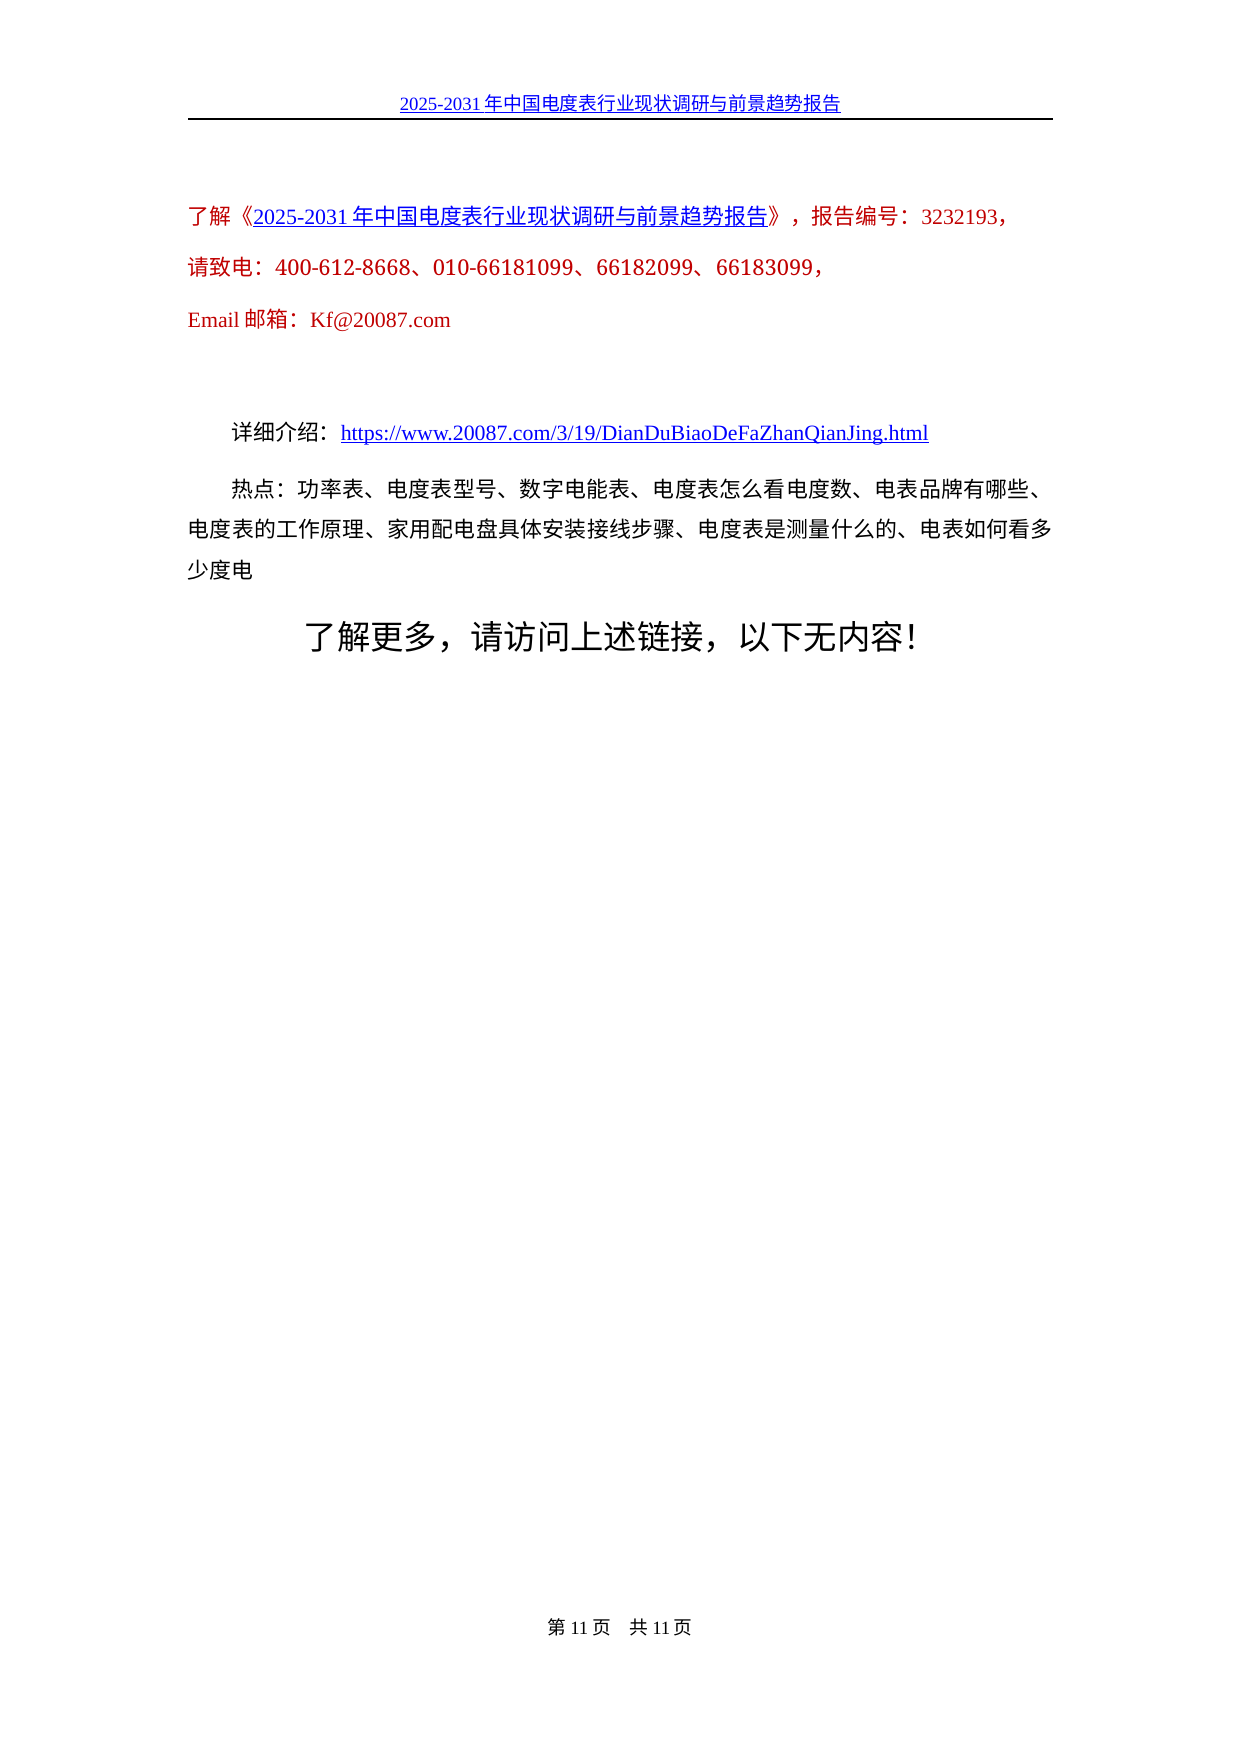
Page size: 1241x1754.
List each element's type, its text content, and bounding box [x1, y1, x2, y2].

title 了解更多，请访问上述链接，以下无内容！ [187, 603, 1053, 668]
text Email邮箱：Kf@20087.com [187, 302, 1053, 334]
text 请致电：400-612-8668、010-66181099、66182099、66183099， [187, 250, 1053, 283]
text 详细介绍：https://www.20087.com/3/19/DianDuBiaoDeFaZhanQianJing.html [187, 414, 1053, 447]
text 了解《2025-2031年中国电度表行业现状调研与前景趋势报告》，报告编号：3232193， [187, 198, 1053, 231]
text 热点：功率表、电度表型号、数字电能表、电度表怎么看电度数、电表品牌有哪些、电度表的工作原理、家用配电盘具体安装接线步骤、电度表是测量什么的、电表如何看多少度电 [187, 471, 1053, 585]
